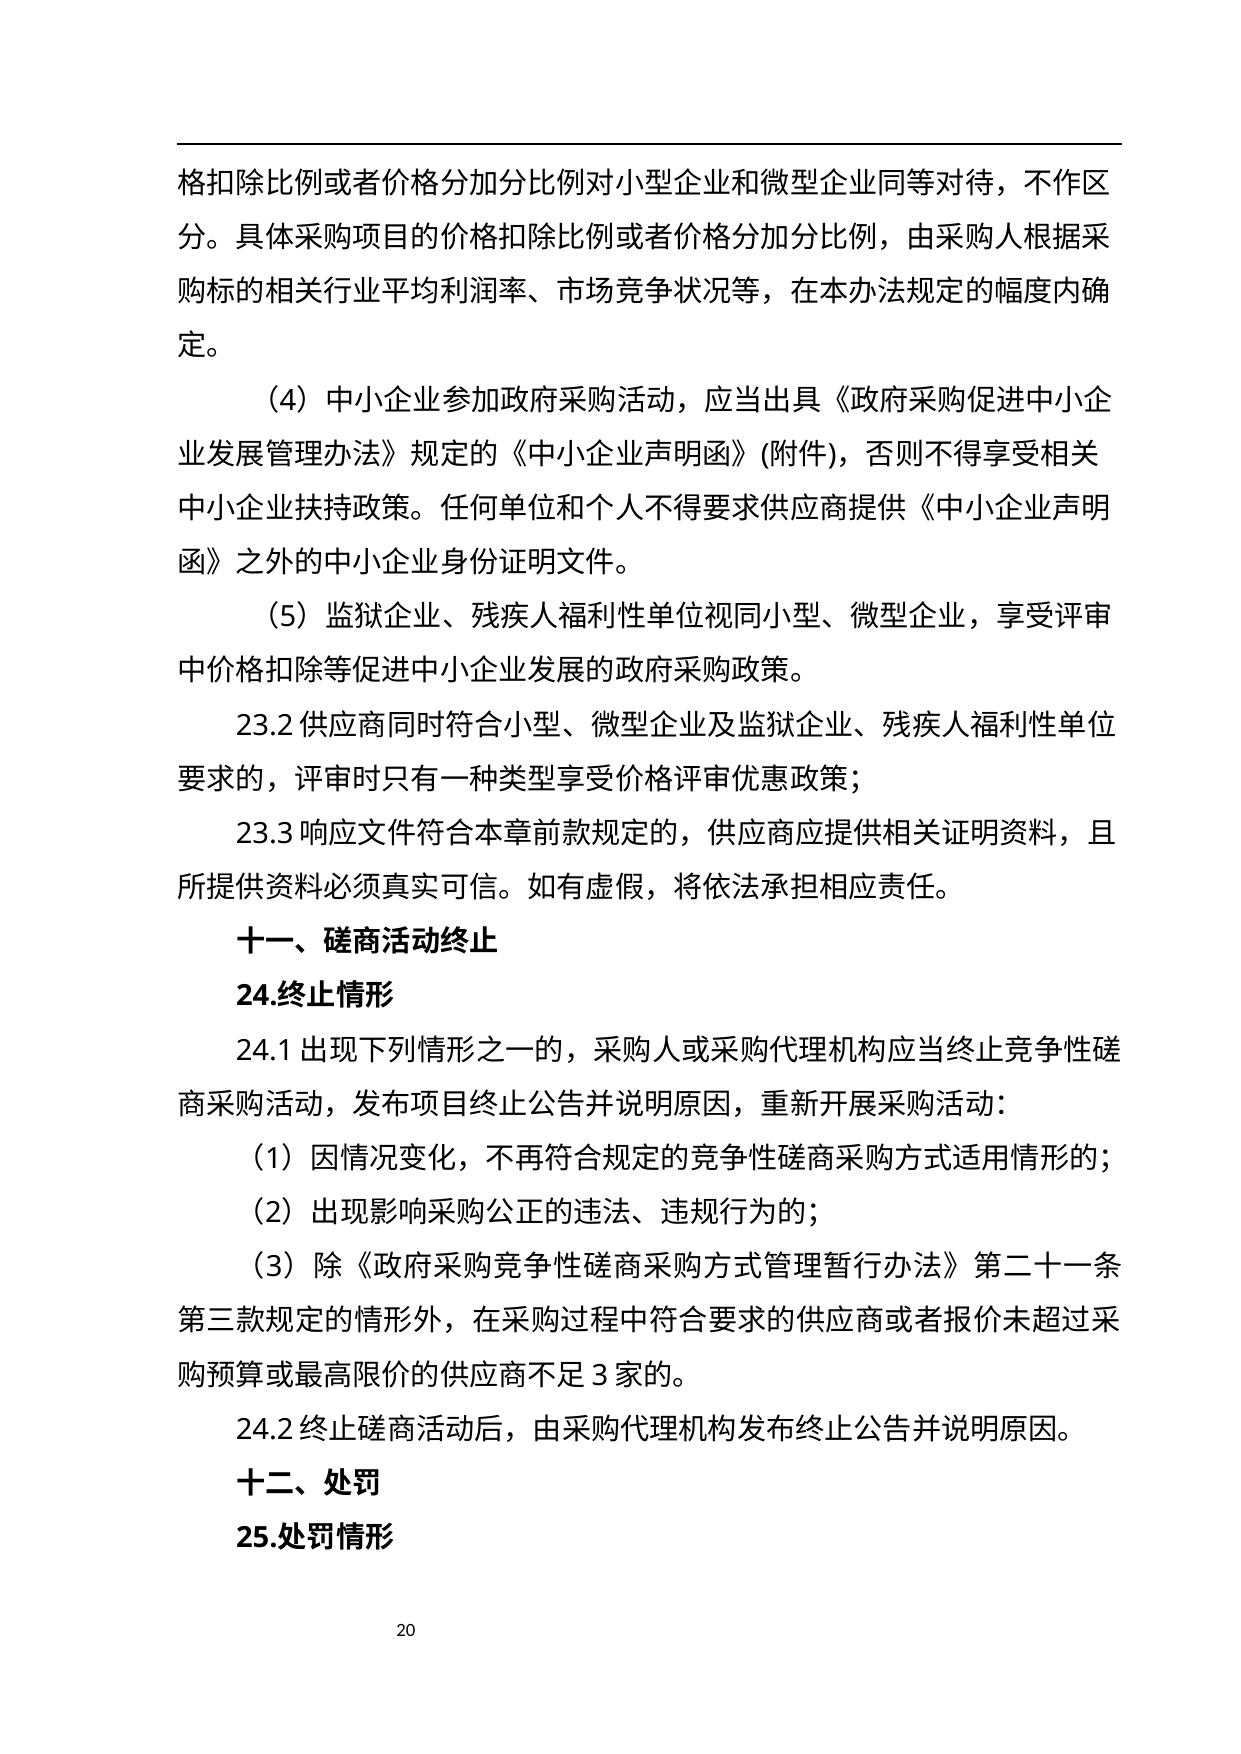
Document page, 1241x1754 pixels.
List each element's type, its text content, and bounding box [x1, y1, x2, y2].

text 24.2终止磋商活动后，由采购代理机构发布终止公告并说明原因。 [177, 1396, 1122, 1450]
text （1）因情况变化，不再符合规定的竞争性磋商采购方式适用情形的； [177, 1125, 1122, 1179]
list 处罚 [177, 1450, 1122, 1504]
text 24.1出现下列情形之一的，采购人或采购代理机构应当终止竞争性磋商采购活动，发布项目终止公告并说明原因，重新开展采购活动： [177, 1017, 1122, 1125]
text 23.3响应文件符合本章前款规定的，供应商应提供相关证明资料，且所提供资料必须真实可信。如有虚假，将依法承担相应责任。 [177, 800, 1122, 908]
text 25.处罚情形 [177, 1504, 1122, 1558]
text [177, 150, 1122, 367]
text 23.2供应商同时符合小型、微型企业及监狱企业、残疾人福利性单位要求的，评审时只有一种类型享受价格评审优惠政策； [177, 692, 1122, 800]
text （3）除《政府采购竞争性磋商采购方式管理暂行办法》第二十一条第三款规定的情形外，在采购过程中符合要求的供应商或者报价未超过采购预算或最高限价的供应商不足3家的。 [177, 1233, 1122, 1396]
text 十一、磋商活动终止 [177, 908, 1122, 962]
text （5）监狱企业、残疾人福利性单位视同小型、微型企业，享受评审中价格扣除等促进中小企业发展的政府采购政策。 [177, 583, 1122, 692]
text （2）出现影响采购公正的违法、违规行为的； [177, 1179, 1122, 1233]
text （4）中小企业参加政府采购活动，应当出具《政府采购促进中小企业发展管理办法》规定的《中小企业声明函》(附件)，否则不得享受相关中小企业扶持政策。任何单位和个人不得要求供应商提供《中小企业声明函》之外的中小企业身份证明文件。 [177, 367, 1122, 583]
text 24.终止情形 [177, 962, 1122, 1017]
